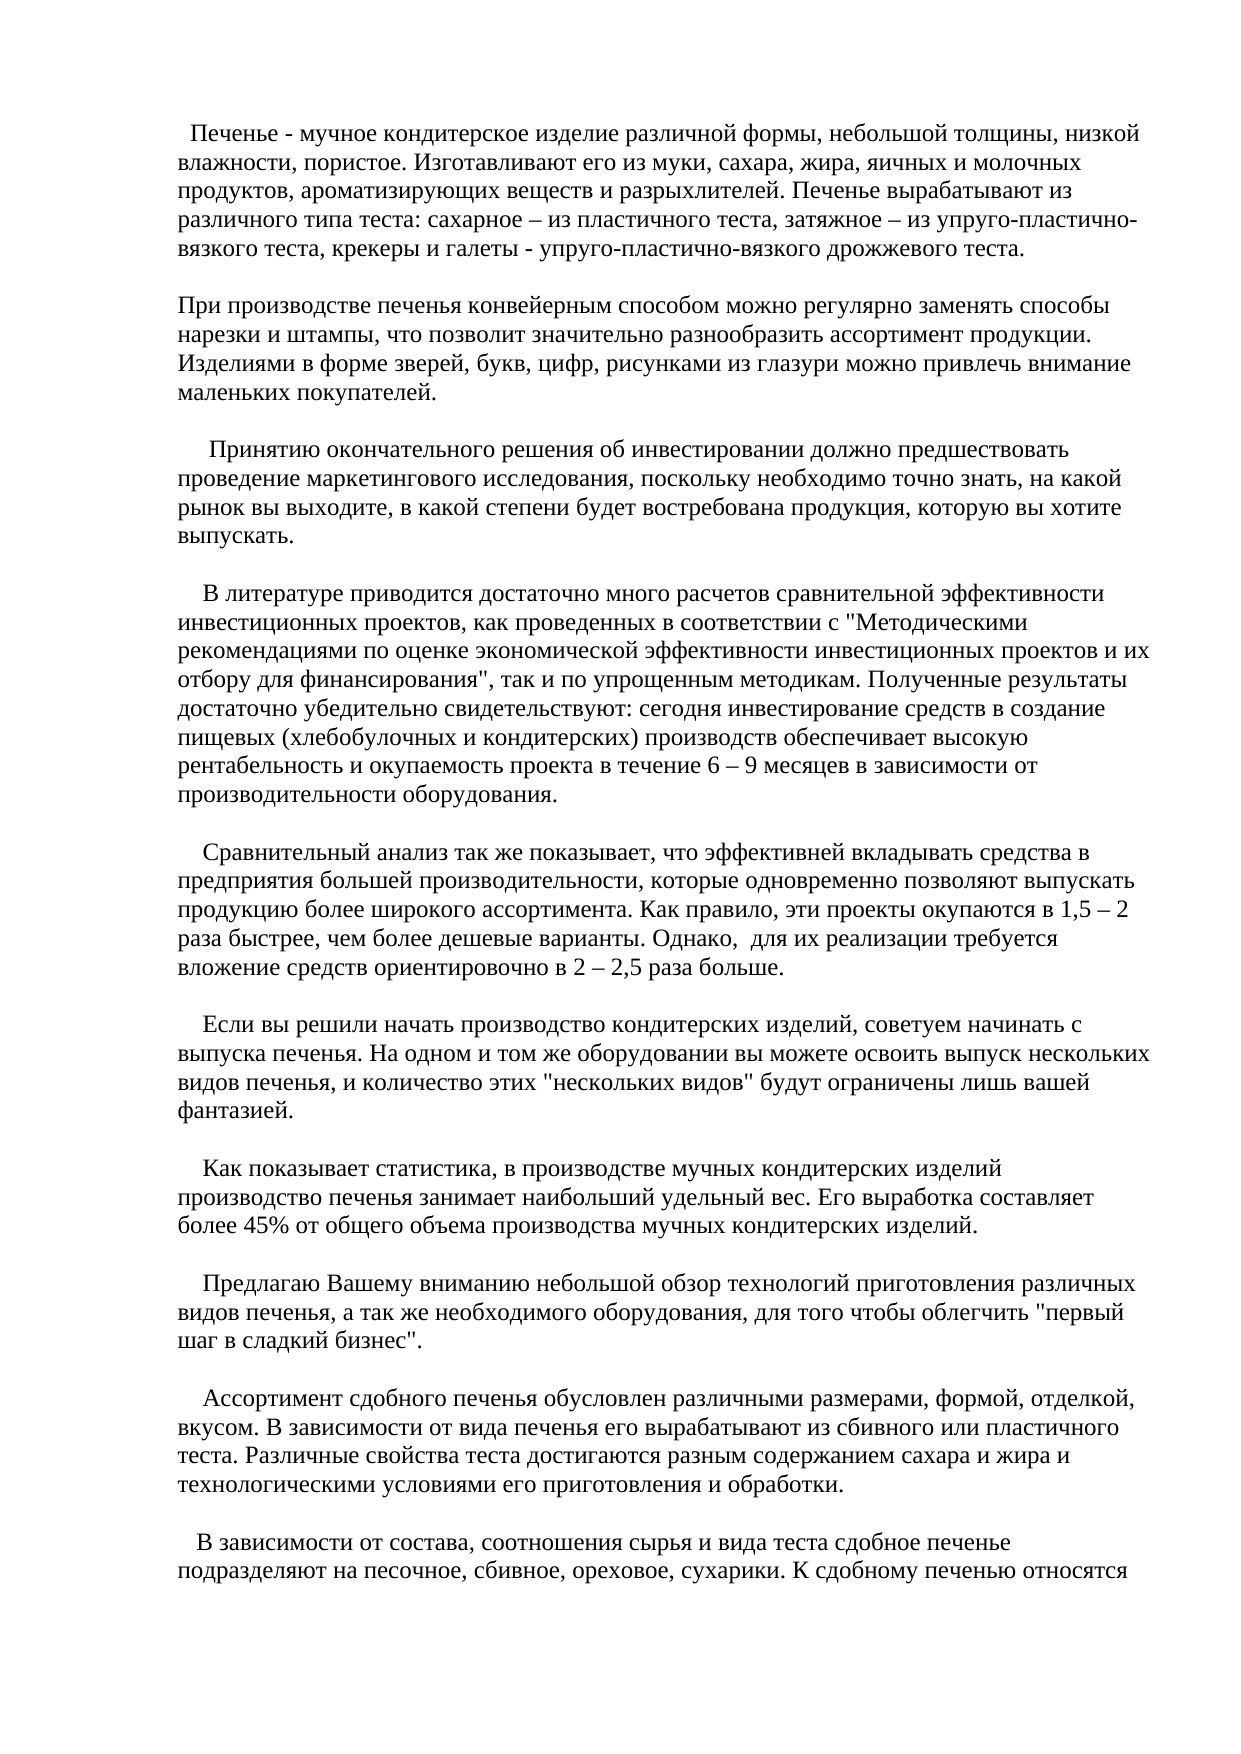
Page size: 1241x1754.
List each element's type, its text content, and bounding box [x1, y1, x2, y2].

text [177, 1527, 1152, 1584]
text При производстве печенья конвейерным способом можно регулярно заменять способы нарезки и штампы, что позволит значительно разнообразить ассортимент продукции. Изделиями в форме зверей, букв, цифр, рисунками из глазури можно привлечь внимание маленьких покупателей. [177, 291, 1152, 406]
text Печенье - мучное кондитерское изделие различной формы, небольшой толщины, низкой влажности, пористое. Изготавливают его из муки, сахара, жира, яичных и молочных продуктов, ароматизирующих веществ и разрыхлителей. Печенье вырабатывают из различного типа теста: сахарное – из пластичного теста, затяжное – из упруго-пластично-вязкого теста, крекеры и галеты - упруго-пластично-вязкого дрожжевого теста. [177, 118, 1152, 262]
text Принятию окончательного решения об инвестировании должно предшествовать проведение маркетингового исследования, поскольку необходимо точно знать, на какой рынок вы выходите, в какой степени будет востребована продукция, которую вы хотите выпускать. [177, 434, 1152, 549]
text Сравнительный анализ так же показывает, что эффективней вкладывать средства в предприятия большей производительности, которые одновременно позволяют выпускать продукцию более широкого ассортимента. Как правило, эти проекты окупаются в 1,5 – 2 раза быстрее, чем более дешевые варианты. Однако, для их реализации требуется вложение средств ориентировочно в 2 – 2,5 раза больше. [177, 837, 1152, 981]
text Ассортимент сдобного печенья обусловлен различными размерами, формой, отделкой, вкусом. В зависимости от вида печенья его вырабатывают из сбивного или пластичного теста. Различные свойства теста достигаются разным содержанием сахара и жира и технологическими условиями его приготовления и обработки. [177, 1383, 1152, 1498]
text В литературе приводится достаточно много расчетов сравнительной эффективности инвестиционных проектов, как проведенных в соответствии с "Методическими рекомендациями по оценке экономической эффективности инвестиционных проектов и их отбору для финансирования", так и по упрощенным методикам. Полученные результаты достаточно убедительно свидетельствуют: сегодня инвестирование средств в создание пищевых (хлебобулочных и кондитерских) производств обеспечивает высокую рентабельность и окупаемость проекта в течение 6 – 9 месяцев в зависимости от производительности оборудования. [177, 578, 1152, 808]
text Если вы решили начать производство кондитерских изделий, советуем начинать с выпуска печенья. На одном и том же оборудовании вы можете освоить выпуск нескольких видов печенья, и количество этих "нескольких видов" будут ограничены лишь вашей фантазией. [177, 1009, 1152, 1124]
text Как показывает статистика, в производстве мучных кондитерских изделий производство печенья занимает наибольший удельный вес. Его выработка составляет более 45% от общего объема производства мучных кондитерских изделий. [177, 1153, 1152, 1239]
text Предлагаю Вашему вниманию небольшой обзор технологий приготовления различных видов печенья, а так же необходимого оборудования, для того чтобы облегчить "первый шаг в сладкий бизнес". [177, 1268, 1152, 1354]
